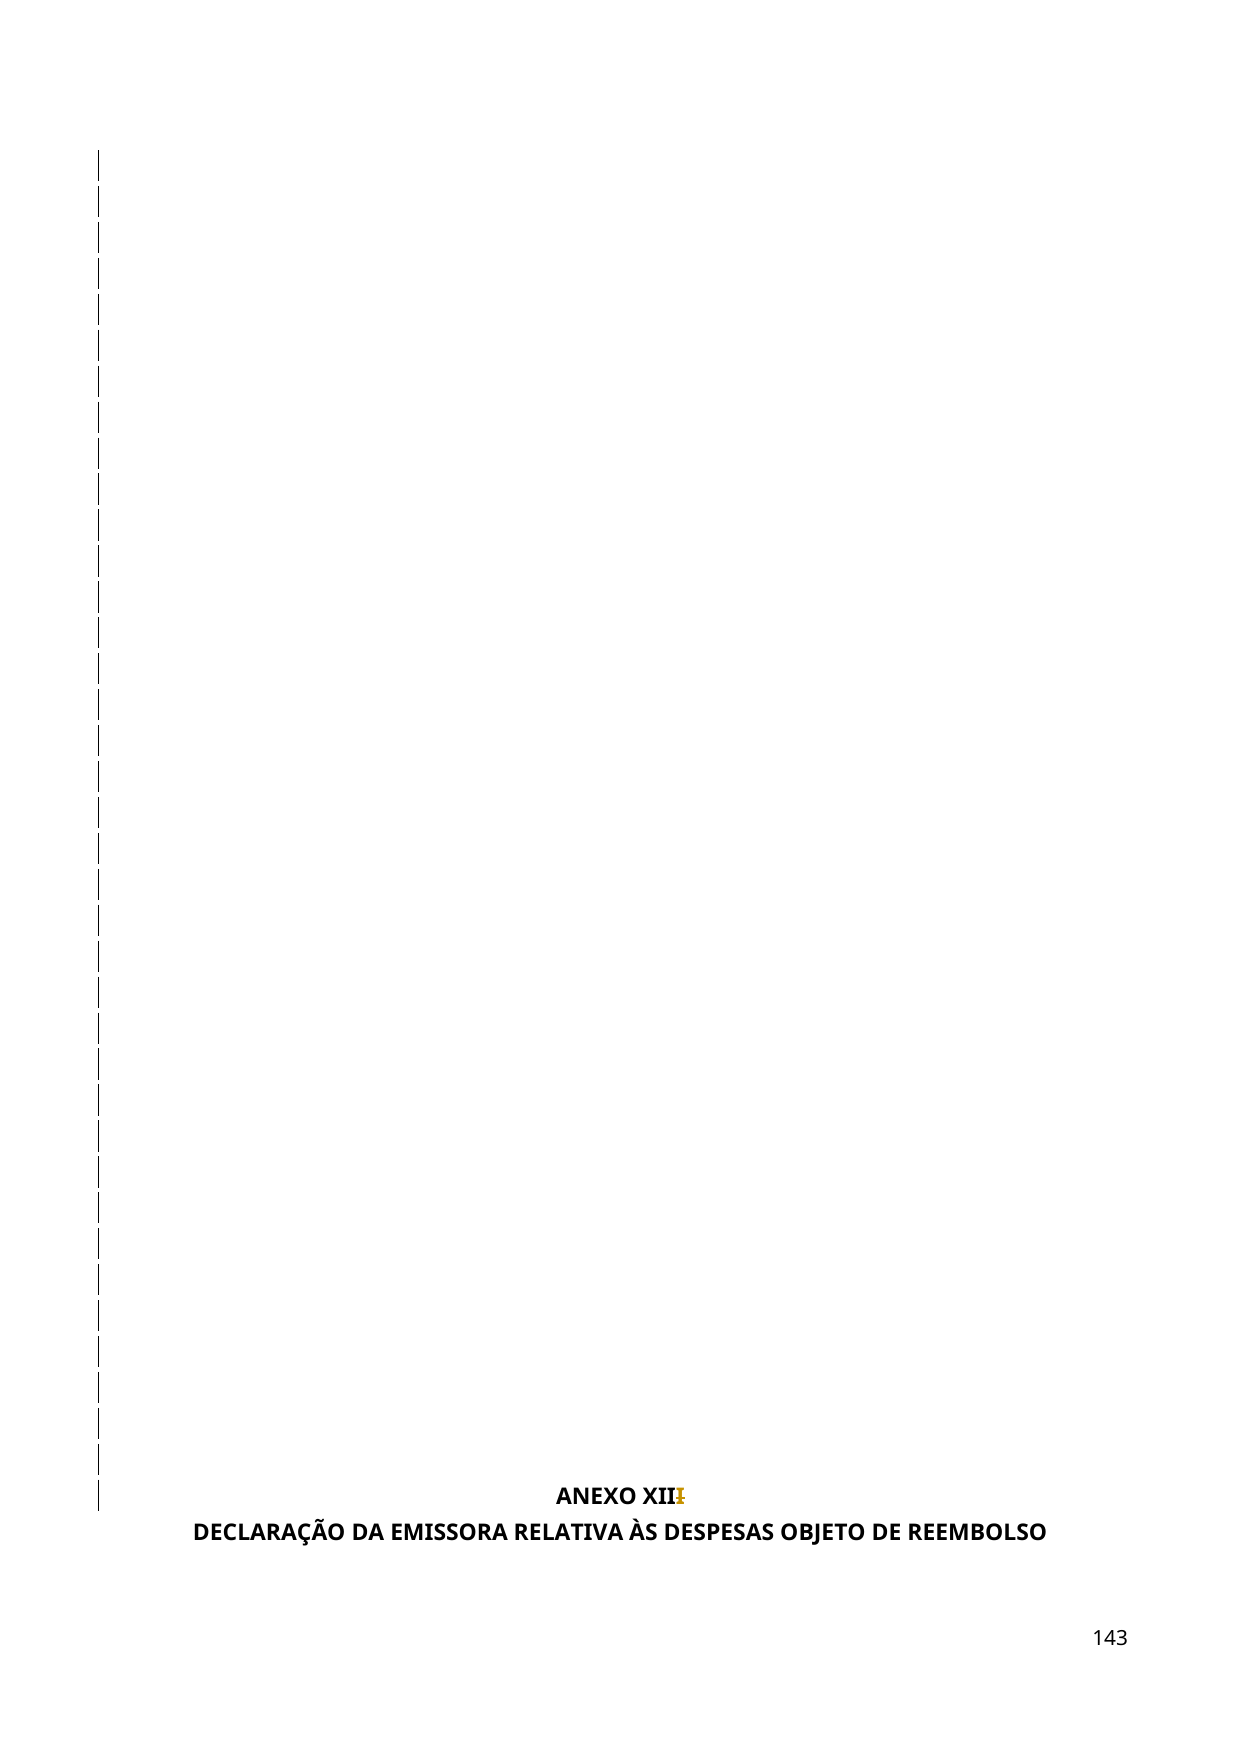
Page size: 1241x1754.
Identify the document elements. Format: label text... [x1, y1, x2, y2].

text DECLARAÇÃO DA EMISSORA RELATIVA ÀS DESPESAS OBJETO DE REEMBOLSO [112, 1516, 1128, 1547]
text ANEXO XII [112, 1480, 1128, 1511]
